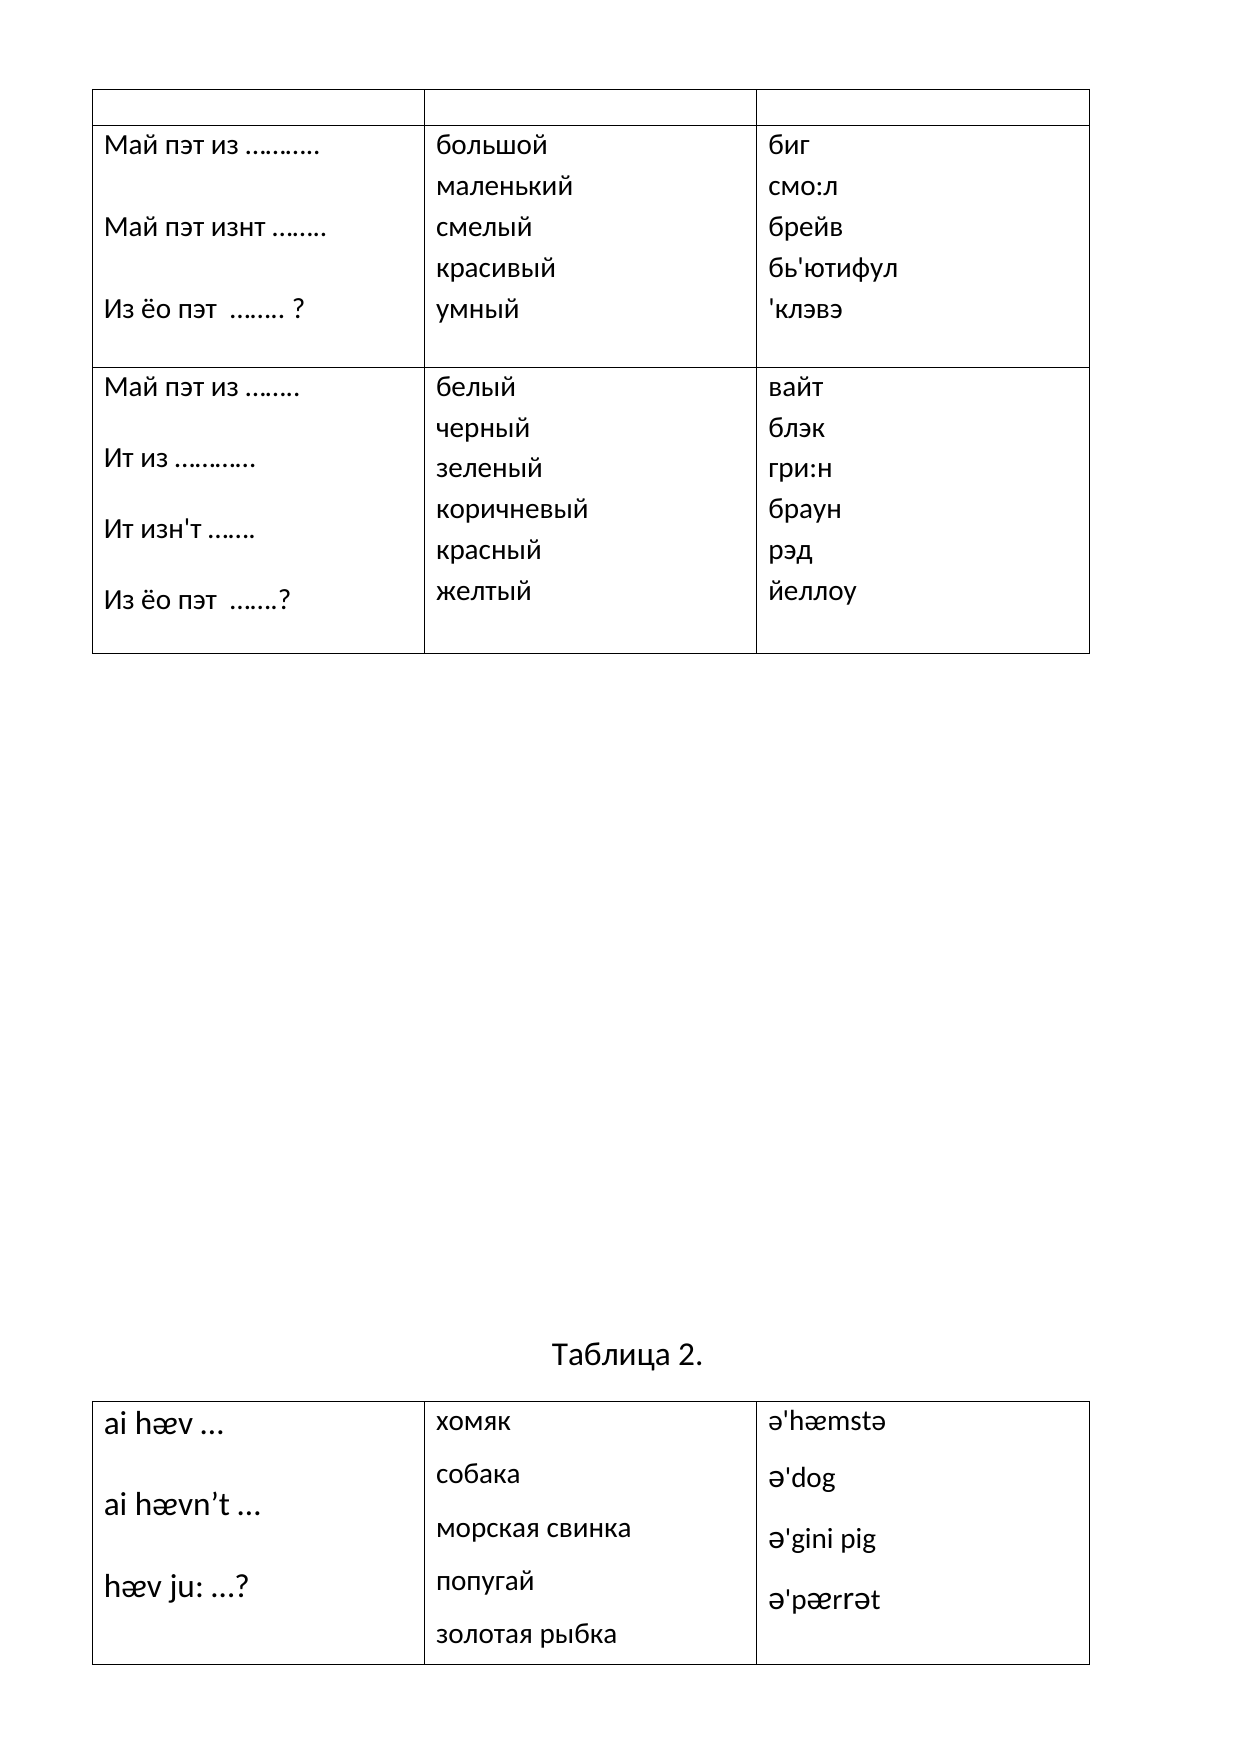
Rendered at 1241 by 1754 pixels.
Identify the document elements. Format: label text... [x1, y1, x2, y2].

table_cell большой маленький смелый красивый умный [425, 126, 756, 367]
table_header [757, 90, 1089, 125]
text Таблица 2. [103, 1333, 1152, 1374]
table_cell белый черный зеленый коричневый красный желтый [425, 368, 756, 653]
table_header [425, 90, 756, 125]
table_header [93, 1402, 424, 1664]
table_cell Май пэт из ……….. Май пэт изнт …….. Из ёо пэт …….. ? [93, 126, 424, 367]
table_cell биг смо:л брейв бь'ютифул 'клэвэ [757, 126, 1089, 367]
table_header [93, 90, 424, 125]
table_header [757, 1402, 1089, 1664]
table_cell Май пэт из …….. Ит из ………… Ит изн'т ……. Из ёо пэт …….? [93, 368, 424, 653]
table_cell вайт блэк гри:н браун рэд йеллоу [757, 368, 1089, 653]
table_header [425, 1402, 756, 1664]
